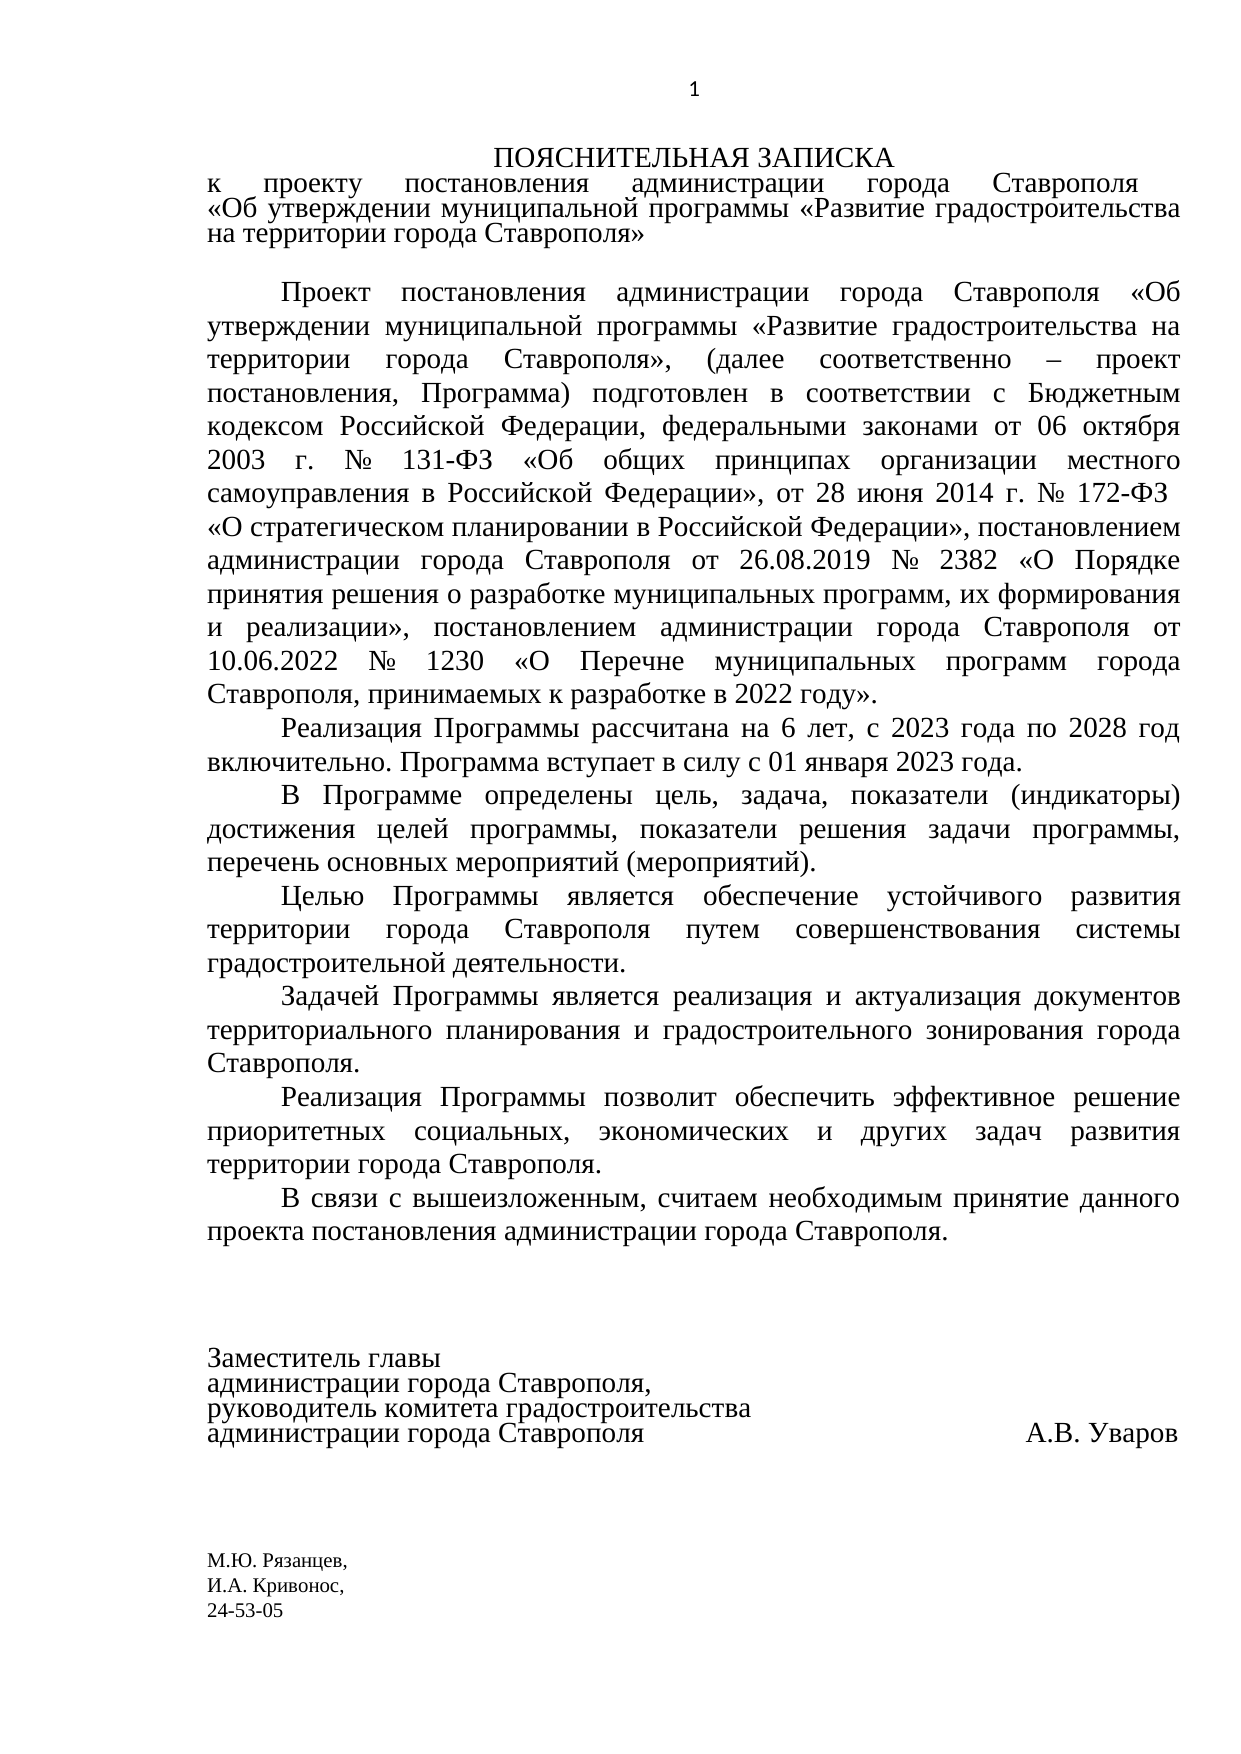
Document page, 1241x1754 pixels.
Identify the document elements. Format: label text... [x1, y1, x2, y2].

text Реализация Программы рассчитана на 6 лет, с 2023 года по 2028 год включительно. Программа вступает в силу с 01 января 2023 года. [207, 710, 1181, 777]
text В Программе определены цель, задача, показатели (индикаторы) достижения целей программы, показатели решения задачи программы, перечень основных мероприятий (мероприятий). [207, 777, 1181, 878]
text М.Ю. Рязанцев, [207, 1547, 1181, 1572]
text В связи с вышеизложенным, считаем необходимым принятие данного проекта постановления администрации города Ставрополя. [207, 1180, 1181, 1247]
text Реализация Программы позволит обеспечить эффективное решение приоритетных социальных, экономических и других задач развития территории города Ставрополя. [207, 1079, 1181, 1180]
text Целью Программы является обеспечение устойчивого развития территории города Ставрополя путем совершенствования системы градостроительной деятельности. [207, 878, 1181, 978]
text администрации города Ставрополя, [207, 1372, 1181, 1397]
text 24-53-05 [207, 1597, 1181, 1622]
text ПОЯСНИТЕЛЬНАЯ ЗАПИСКА [207, 148, 1181, 173]
text Заместитель главы [207, 1347, 1181, 1372]
text руководитель комитета градостроительства [207, 1397, 1181, 1422]
text Задачей Программы является реализация и актуализация документов территориального планирования и градостроительного зонирования города Ставрополя. [207, 978, 1181, 1079]
text И.А. Кривонос, [207, 1572, 1181, 1597]
text администрации города Ставрополя А.В. Уваров [207, 1422, 1181, 1447]
text к проекту постановления администрации города Ставрополя «Об утверждении муниципальной программы «Развитие градостроительства на территории города Ставрополя» [207, 173, 1181, 248]
text Проект постановления администрации города Ставрополя «Об утверждении муниципальной программы «Развитие градостроительства на территории города Ставрополя», (далее соответственно – проект постановления, Программа) подготовлен в соответствии с Бюджетным кодексом Российской Федерации, федеральными законами от 06 октября 2003 г. № 131-ФЗ «Об общих принципах организации местного самоуправления в Российской Федерации», от 28 июня 2014 г. № 172-ФЗ «О стратегическом планировании в Российской Федерации», постановлением администрации города Ставрополя от 26.08.2019 № 2382 «О Порядке принятия решения о разработке муниципальных программ, их формирования и реализации», постановлением администрации города Ставрополя от 10.06.2022 № 1230 «О Перечне муниципальных программ города Ставрополя, принимаемых к разработке в 2022 году». [207, 274, 1181, 710]
